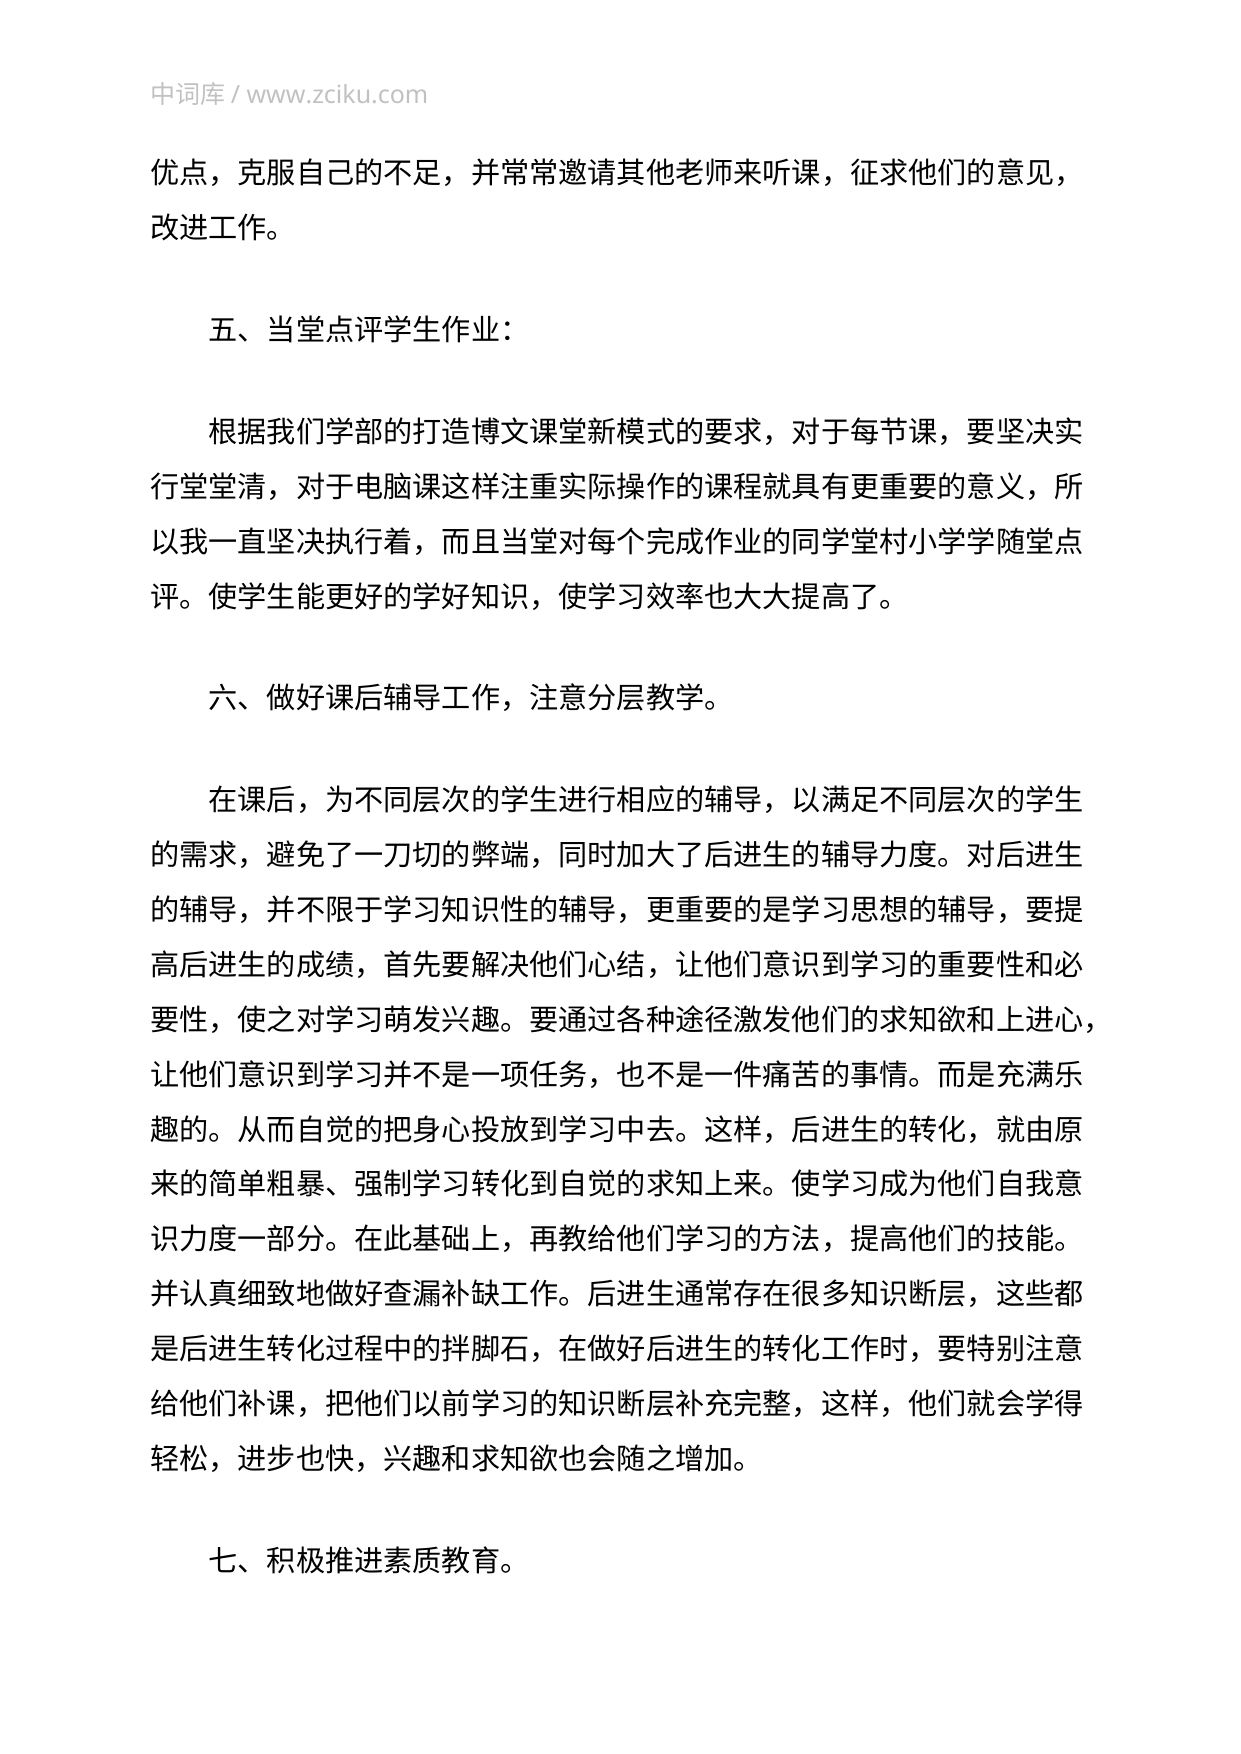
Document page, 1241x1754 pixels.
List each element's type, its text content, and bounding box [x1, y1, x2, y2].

text 五、当堂点评学生作业： [150, 307, 1090, 349]
text 六、做好课后辅导工作，注意分层教学。 [150, 675, 1090, 717]
text 七、积极推进素质教育。 [150, 1537, 1090, 1579]
text 在课后，为不同层次的学生进行相应的辅导，以满足不同层次的学生的需求，避免了一刀切的弊端，同时加大了后进生的辅导力度。对后进生的辅导，并不限于学习知识性的辅导，更重要的是学习思想的辅导，要提高后进生的成绩，首先要解决他们心结，让他们意识到学习的重要性和必要性，使之对学习萌发兴趣。要通过各种途径激发他们的求知欲和上进心，让他们意识到学习并不是一项任务，也不是一件痛苦的事情。而是充满乐趣的。从而自觉的把身心投放到学习中去。这样，后进生的转化，就由原来的简单粗暴、强制学习转化到自觉的求知上来。使学习成为他们自我意识力度一部分。在此基础上，再教给他们学习的方法，提高他们的技能。并认真细致地做好查漏补缺工作。后进生通常存在很多知识断层，这些都是后进生转化过程中的拌脚石，在做好后进生的转化工作时，要特别注意给他们补课，把他们以前学习的知识断层补充完整，这样，他们就会学得轻松，进步也快，兴趣和求知欲也会随之增加。 [150, 777, 1090, 1478]
text 根据我们学部的打造博文课堂新模式的要求，对于每节课，要坚决实行堂堂清，对于电脑课这样注重实际操作的课程就具有更重要的意义，所以我一直坚决执行着，而且当堂对每个完成作业的同学堂村小学学随堂点评。使学生能更好的学好知识，使学习效率也大大提高了。 [150, 408, 1090, 615]
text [150, 150, 1090, 247]
